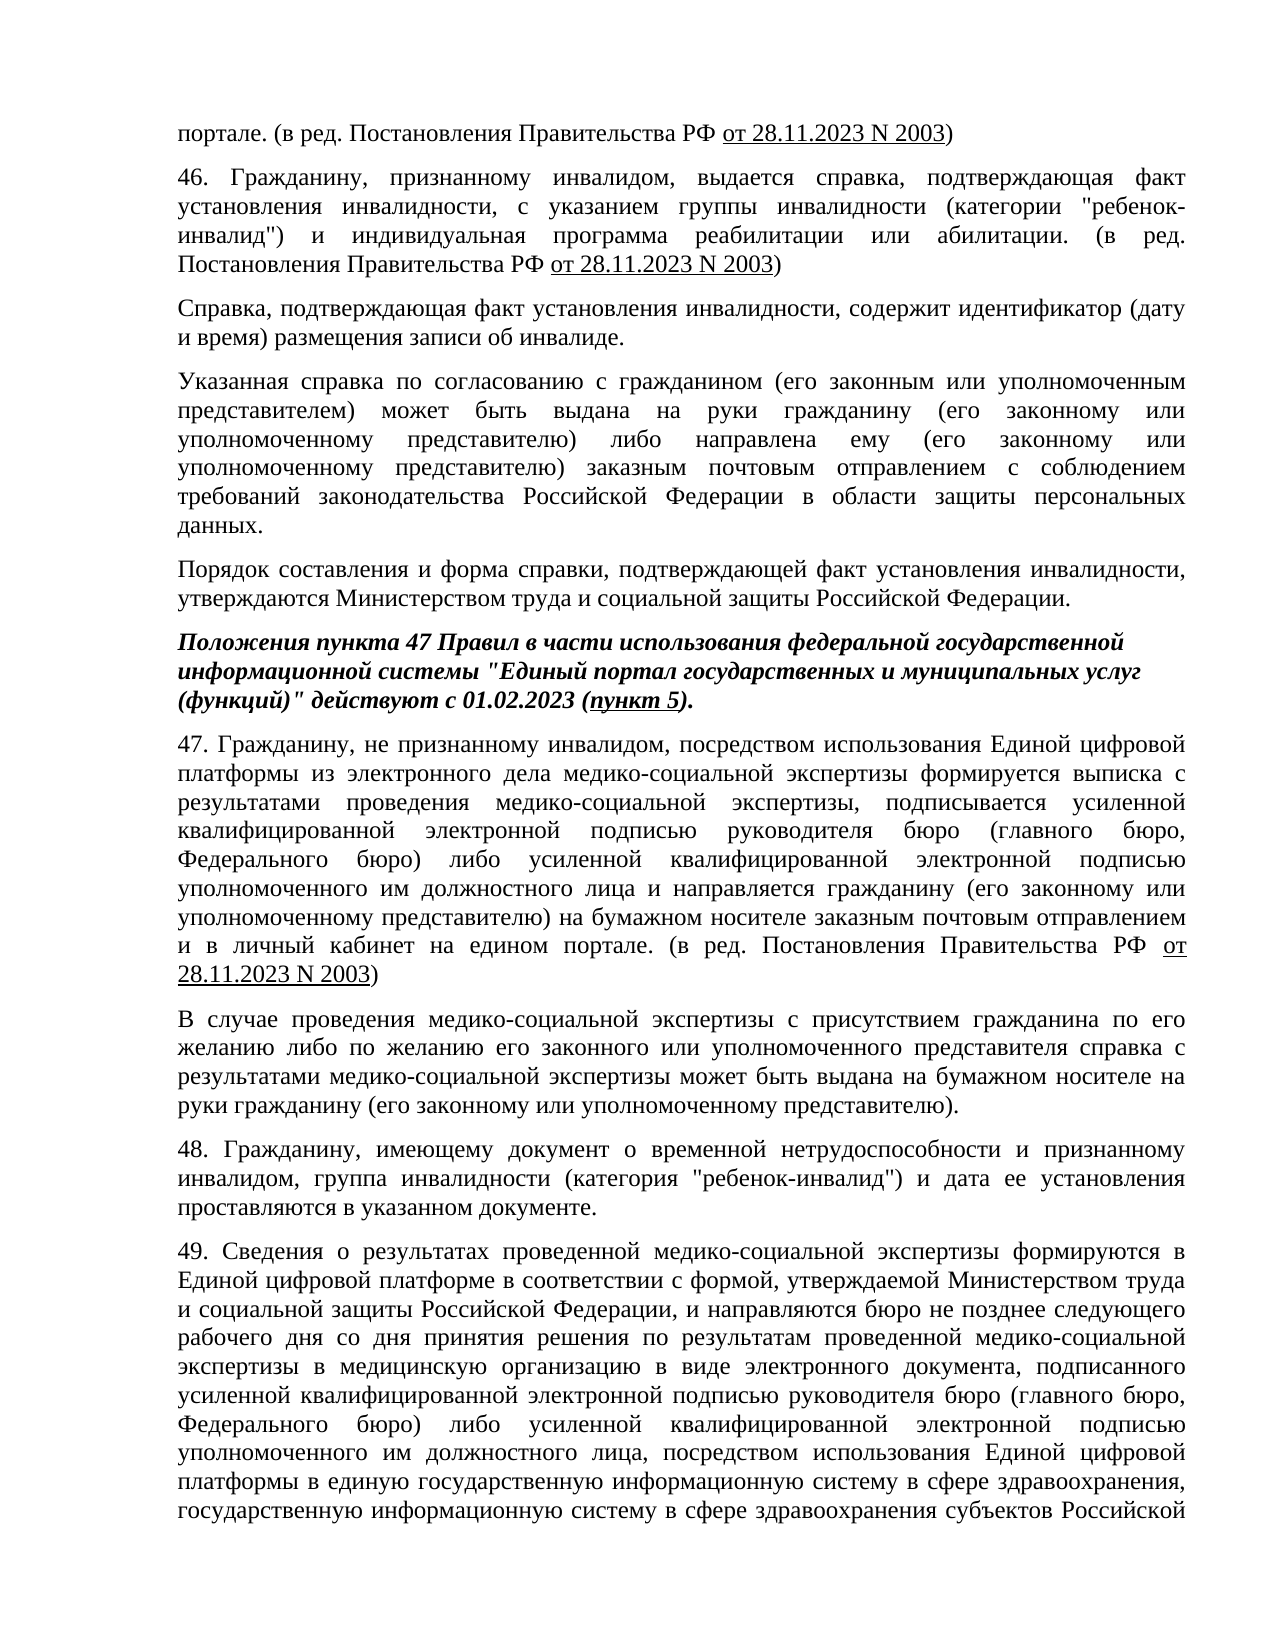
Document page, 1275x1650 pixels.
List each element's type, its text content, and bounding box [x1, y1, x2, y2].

text Справка, подтверждающая факт установления инвалидности, содержит идентификатор (дату и время) размещения записи об инвалиде. [177, 293, 1186, 351]
text В случае проведения медико-социальной экспертизы с присутствием гражданина по его желанию либо по желанию его законного или уполномоченного представителя справка с результатами медико-социальной экспертизы может быть выдана на бумажном носителе на руки гражданину (его законному или уполномоченному представителю). [177, 1004, 1186, 1119]
text Положения пункта 47 Правил в части использования федеральной государственной информационной системы "Единый портал государственных и муниципальных услуг (функций)" действуют с 01.02.2023 (пункт 5). [177, 627, 1186, 714]
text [177, 118, 1186, 147]
text 48. Гражданину, имеющему документ о временной нетрудоспособности и признанному инвалидом, группа инвалидности (категория "ребенок-инвалид") и дата ее установления проставляются в указанном документе. [177, 1134, 1186, 1221]
text 47. Гражданину, не признанному инвалидом, посредством использования Единой цифровой платформы из электронного дела медико-социальной экспертизы формируется выписка с результатами проведения медико-социальной экспертизы, подписывается усиленной квалифицированной электронной подписью руководителя бюро (главного бюро, Федерального бюро) либо усиленной квалифицированной электронной подписью уполномоченного им должностного лица и направляется гражданину (его законному или уполномоченному представителю) на бумажном носителе заказным почтовым отправлением и в личный кабинет на едином портале. (в ред. Постановления Правительства РФ от 28.11.2023 N 2003) [177, 729, 1186, 988]
text 46. Гражданину, признанному инвалидом, выдается справка, подтверждающая факт установления инвалидности, с указанием группы инвалидности (категории "ребенок-инвалид") и индивидуальная программа реабилитации или абилитации. (в ред. Постановления Правительства РФ от 28.11.2023 N 2003) [177, 162, 1186, 277]
text Указанная справка по согласованию с гражданином (его законным или уполномоченным представителем) может быть выдана на руки гражданину (его законному или уполномоченному представителю) либо направлена ему (его законному или уполномоченному представителю) заказным почтовым отправлением с соблюдением требований законодательства Российской Федерации в области защиты персональных данных. [177, 366, 1186, 539]
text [177, 1236, 1186, 1524]
text Порядок составления и форма справки, подтверждающей факт установления инвалидности, утверждаются Министерством труда и социальной защиты Российской Федерации. [177, 554, 1186, 612]
